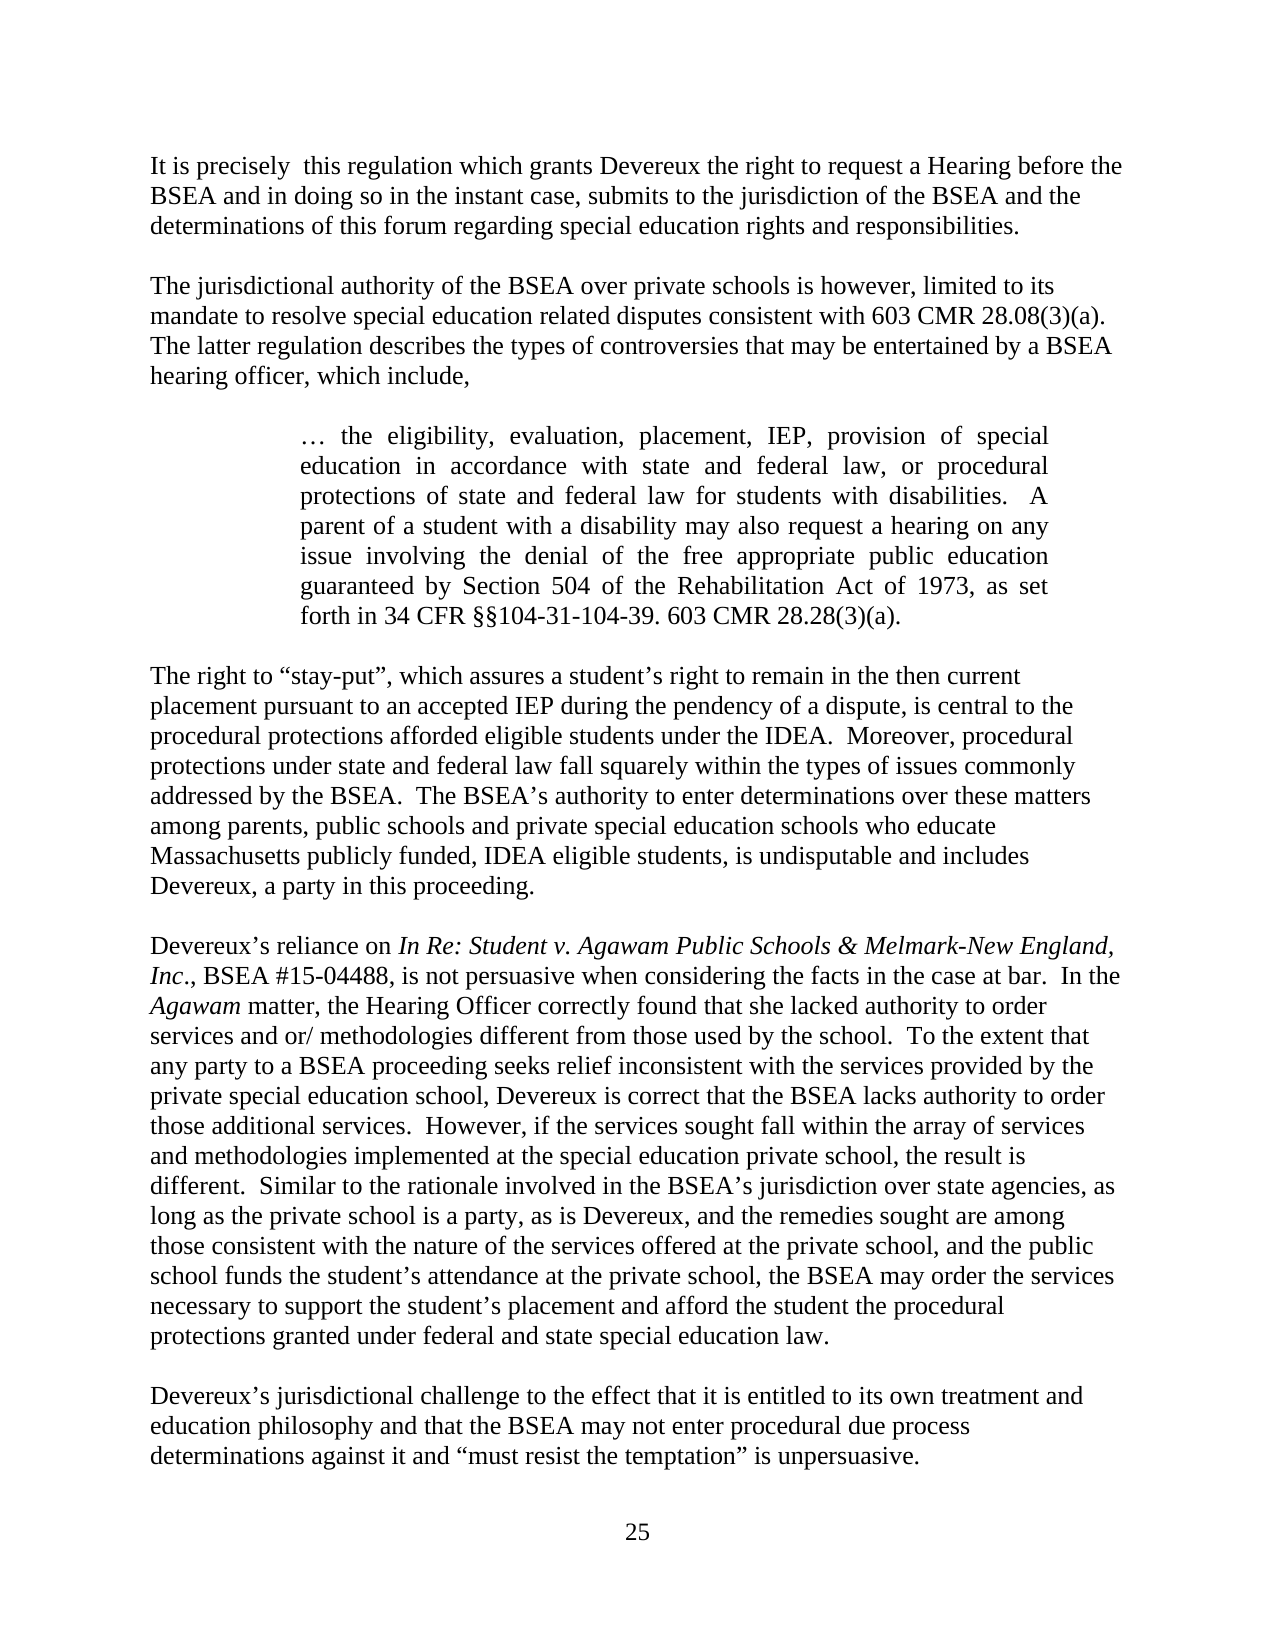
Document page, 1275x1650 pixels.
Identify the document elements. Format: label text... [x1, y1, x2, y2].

text Devereux’s jurisdictional challenge to the effect that it is entitled to its own treatment and education philosophy and that the BSEA may not enter procedural due process determinations against it and “must resist the temptation” is unpersuasive. [150, 1380, 1125, 1470]
text It is precisely this regulation which grants Devereux the right to request a Hearing before the BSEA and in doing so in the instant case, submits to the jurisdiction of the BSEA and the determinations of this forum regarding special education rights and responsibilities. [150, 150, 1125, 240]
text The right to “stay-put”, which assures a student’s right to remain in the then current placement pursuant to an accepted IEP during the pendency of a dispute, is central to the procedural protections afforded eligible students under the IDEA. Moreover, procedural protections under state and federal law fall squarely within the types of issues commonly addressed by the BSEA. The BSEA’s authority to enter determinations over these matters among parents, public schools and private special education schools who educate Massachusetts publicly funded, IDEA eligible students, is undisputable and includes Devereux, a party in this proceeding. [150, 660, 1125, 900]
text The jurisdictional authority of the BSEA over private schools is however, limited to its mandate to resolve special education related disputes consistent with 603 CMR 28.08(3)(a). The latter regulation describes the types of controversies that may be entertained by a BSEA hearing officer, which include, [150, 270, 1125, 390]
text … the eligibility, evaluation, placement, IEP, provision of special education in accordance with state and federal law, or procedural protections of state and federal law for students with disabilities. A parent of a student with a disability may also request a hearing on any issue involving the denial of the free appropriate public education guaranteed by Section 504 of the Rehabilitation Act of 1973, as set forth in 34 CFR §§104-31-104-39. 603 CMR 28.28(3)(a). [300, 420, 1050, 630]
text Devereux’s reliance on In Re: Student v. Agawam Public Schools & Melmark-New England, Inc., BSEA #15-04488, is not persuasive when considering the facts in the case at bar. In the Agawam matter, the Hearing Officer correctly found that she lacked authority to order services and or/ methodologies different from those used by the school. To the extent that any party to a BSEA proceeding seeks relief inconsistent with the services provided by the private special education school, Devereux is correct that the BSEA lacks authority to order those additional services. However, if the services sought fall within the array of services and methodologies implemented at the special education private school, the result is different. Similar to the rationale involved in the BSEA’s jurisdiction over state agencies, as long as the private school is a party, as is Devereux, and the remedies sought are among those consistent with the nature of the services offered at the private school, and the public school funds the student’s attendance at the private school, the BSEA may order the services necessary to support the student’s placement and afford the student the procedural protections granted under federal and state special education law. [150, 930, 1125, 1350]
